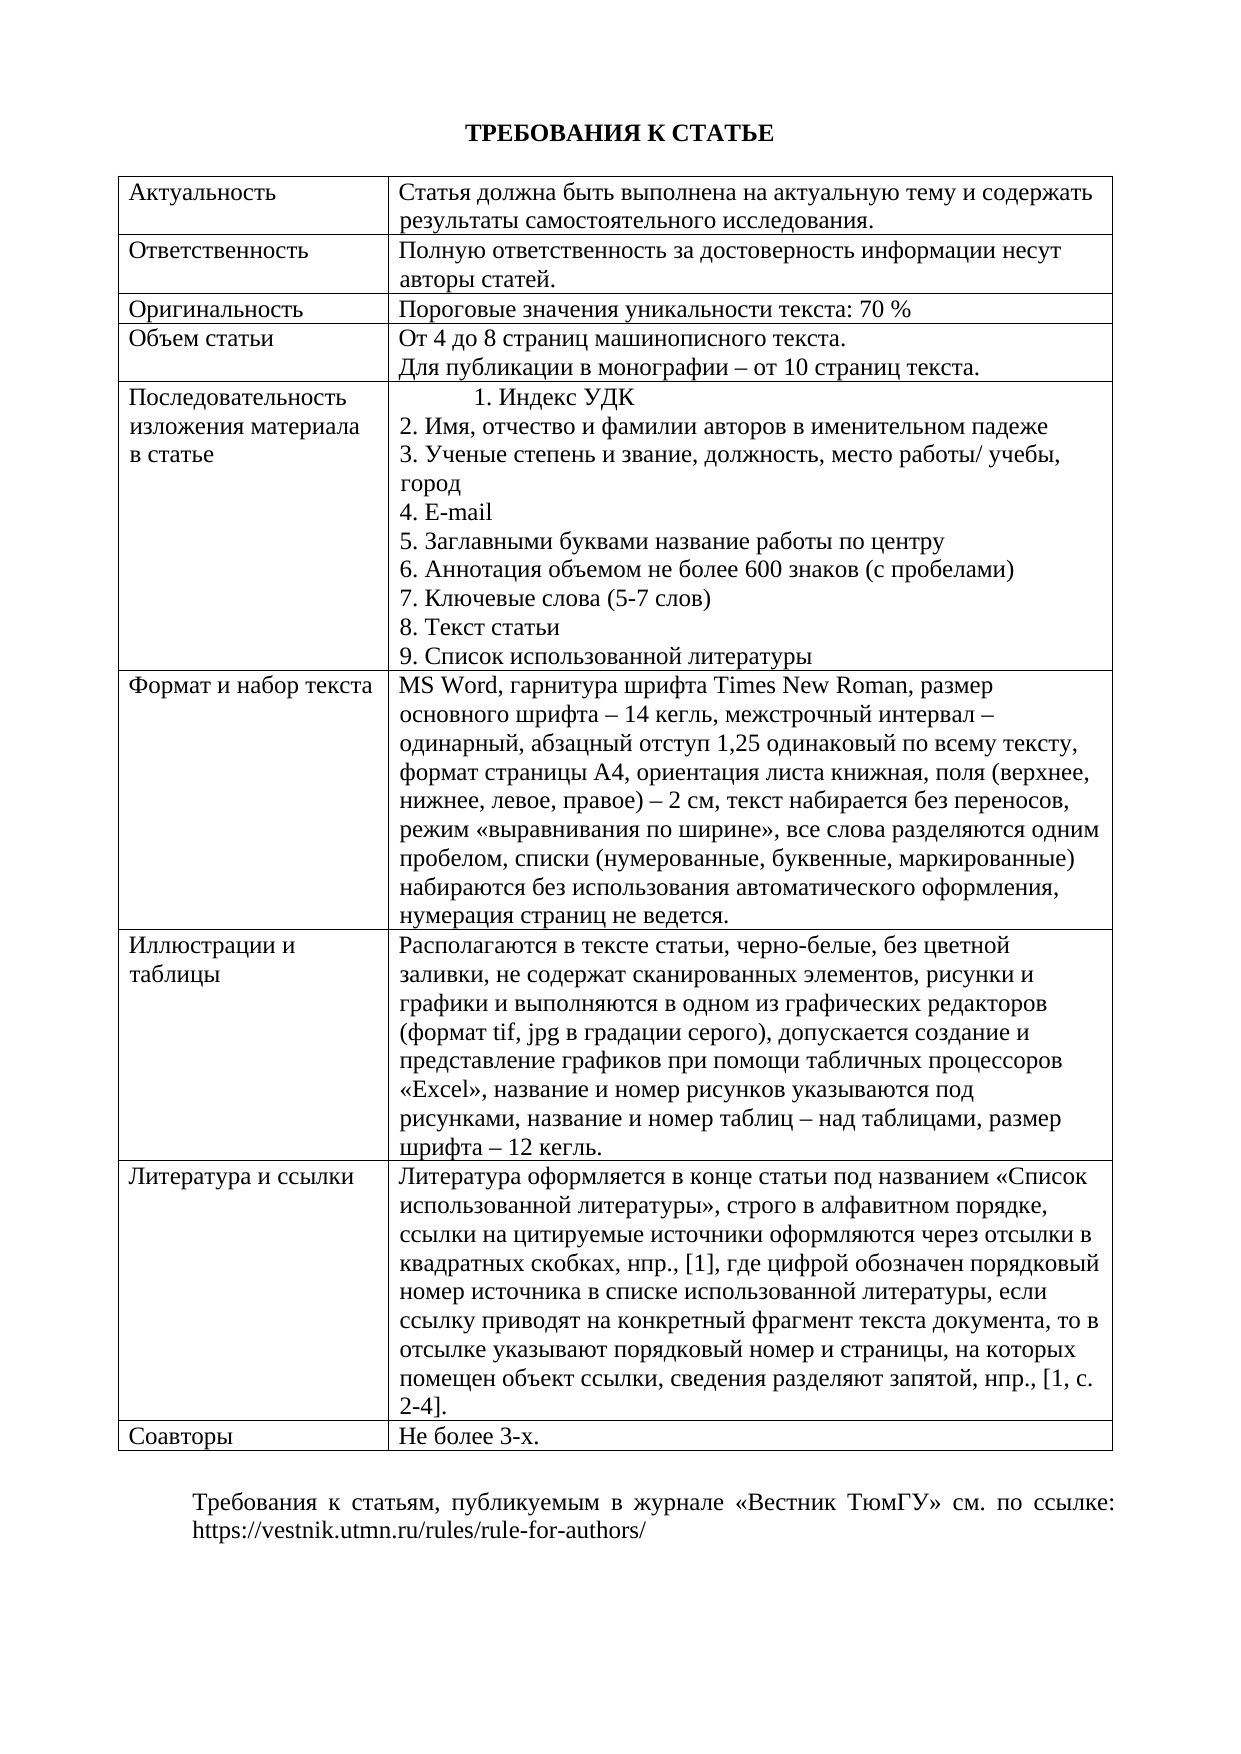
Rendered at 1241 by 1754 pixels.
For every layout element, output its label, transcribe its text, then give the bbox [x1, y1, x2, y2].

table_cell Не более 3-х. [389, 1421, 1112, 1450]
table_cell Формат и набор текста [119, 671, 388, 929]
table_cell Литература и ссылки [119, 1161, 388, 1420]
text Требования к статьям, публикуемым в журнале «Вестник ТюмГУ» см. по ссылке: https://vestnik.utmn.ru/rules/rule-for-authors/ [192, 1487, 1116, 1544]
table_header Актуальность [119, 177, 388, 234]
table_cell Литература оформляется в конце статьи под названием «Список использованной литературы», строго в алфавитном порядке, ссылки на цитируемые источники оформляются через отсылки в квадратных скобках, нпр., [1], где цифрой обозначен порядковый номер источника в списке использованной литературы, если ссылку приводят на конкретный фрагмент текста документа, то в отсылке указывают порядковый номер и страницы, на которых помещен объект ссылки, сведения разделяют запятой, нпр., [1, с. 2-4]. [389, 1161, 1112, 1420]
table_cell Ответственность [119, 235, 388, 293]
text ТРЕБОВАНИЯ К СТАТЬЕ [117, 118, 1122, 147]
table_cell Располагаются в тексте статьи, черно-белые, без цветной заливки, не содержат сканированных элементов, рисунки и графики и выполняются в одном из графических редакторов (формат tif, jpg в градации серого), допускается создание и представление графиков при помощи табличных процессоров «Excel», название и номер рисунков указываются под рисунками, название и номер таблиц – над таблицами, размер шрифта – 12 кегль. [389, 930, 1112, 1160]
table_header Статья должна быть выполнена на актуальную тему и содержать результаты самостоятельного исследования. [389, 177, 1112, 234]
table_cell Оригинальность [119, 294, 388, 322]
table_cell Пороговые значения уникальности текста: 70 % [389, 294, 1112, 322]
table_cell MS Word, гарнитура шрифта Times New Roman, размер основного шрифта – 14 кегль, межстрочный интервал – одинарный, абзацный отступ 1,25 одинаковый по всему тексту, формат страницы А4, ориентация листа книжная, поля (верхнее, нижнее, левое, правое) – 2 см, текст набирается без переносов, режим «выравнивания по ширине», все слова разделяются одним пробелом, списки (нумерованные, буквенные, маркированные) набираются без использования автоматического оформления, нумерация страниц не ведется. [389, 671, 1112, 929]
table_cell Объем статьи [119, 324, 388, 381]
table_cell Иллюстрации и таблицы [119, 930, 388, 1160]
table_cell Полную ответственность за достоверность информации несут авторы статей. [389, 235, 1112, 293]
table_cell Последовательность изложения материала в статье [119, 382, 388, 669]
table_cell Индекс УДК Имя, отчество и фамилии авторов в именительном падеже Ученые степень и звание, должность, место работы/ учебы, город E-mail Заглавными буквами название работы по центру Аннотация объемом не более 600 знаков (с пробелами) Ключевые слова (5-7 слов) Текст статьи Список использованной литературы [389, 382, 1112, 669]
table_cell От 4 до 8 страниц машинописного текста. Для публикации в монографии – от 10 страниц текста. [389, 324, 1112, 381]
table_cell Соавторы [119, 1421, 388, 1450]
